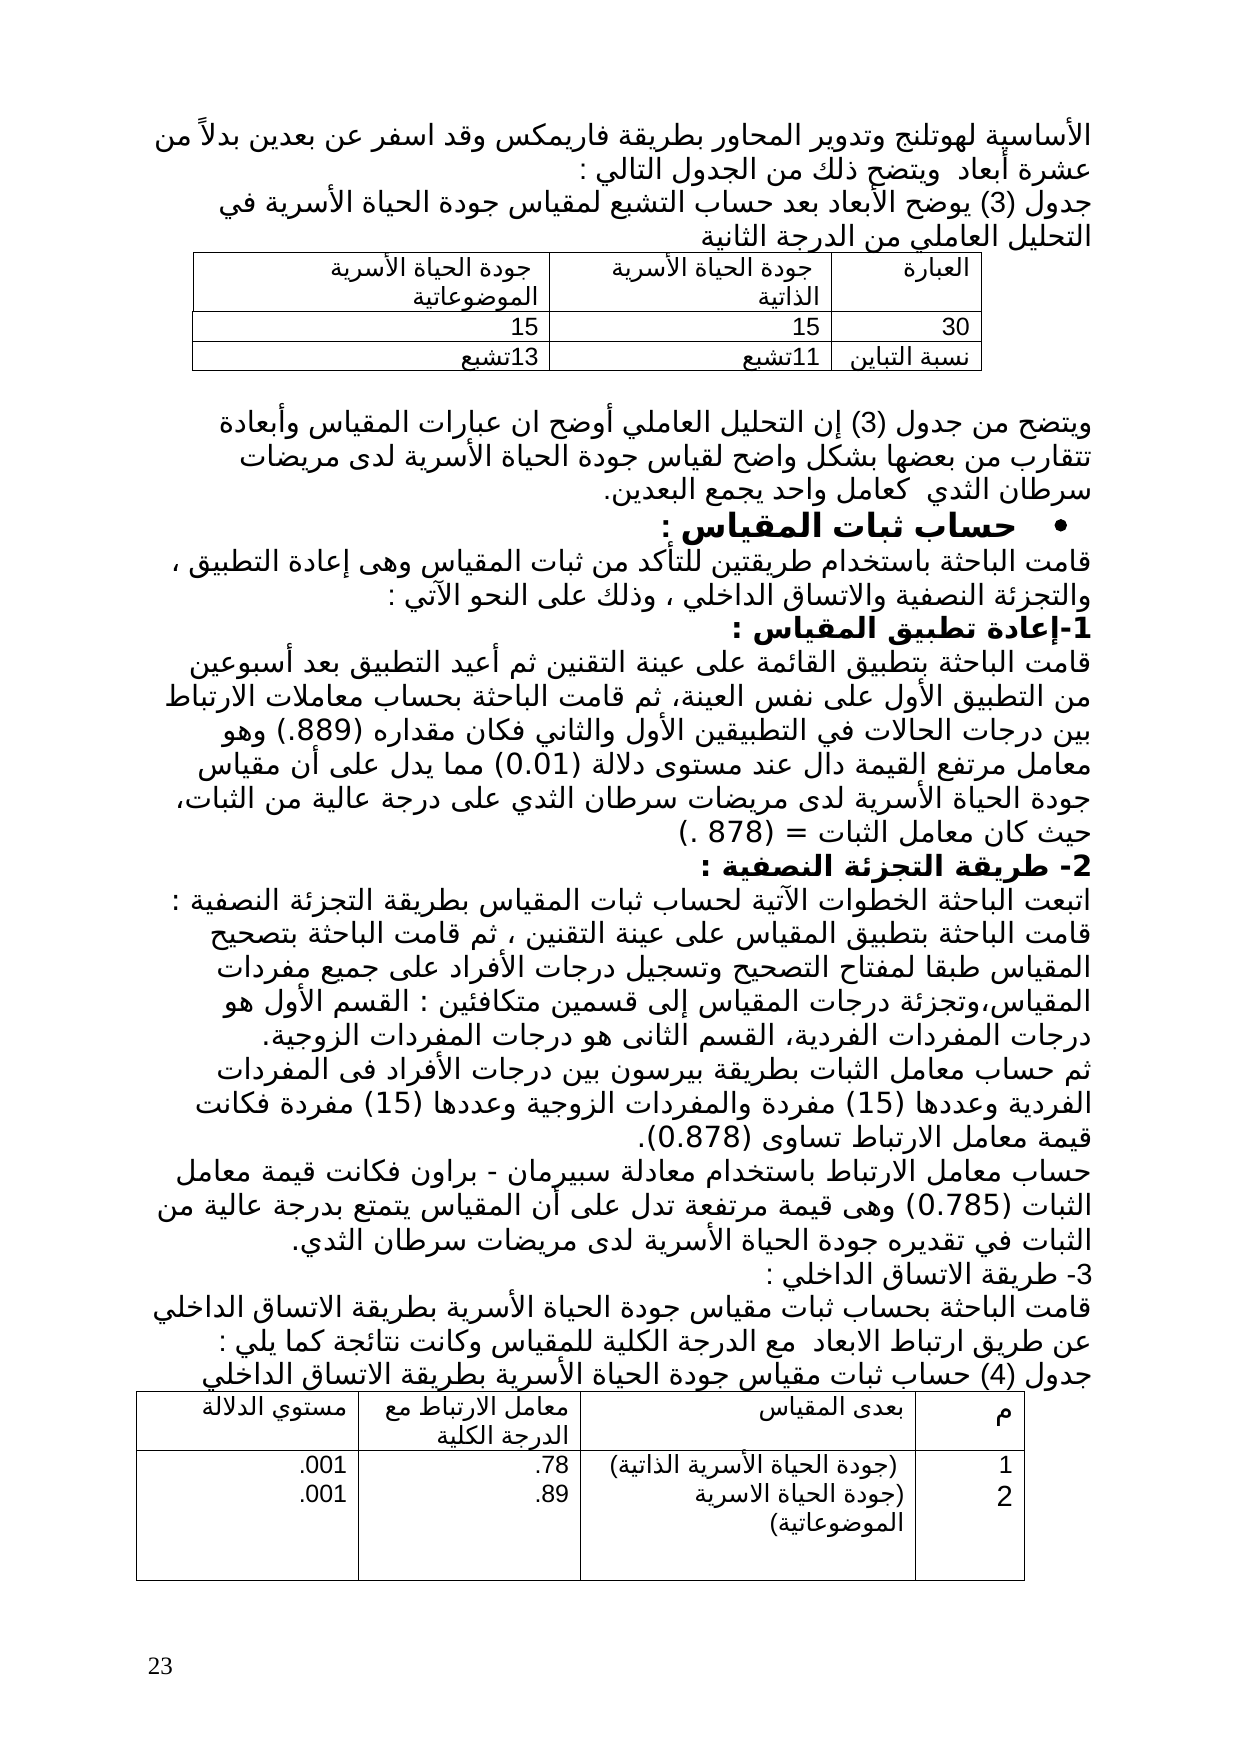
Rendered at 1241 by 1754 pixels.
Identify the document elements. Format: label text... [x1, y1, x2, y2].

text قامت الباحثة بحساب ثبات مقياس جودة الحياة الأسرية بطريقة الاتساق الداخلي عن طريق ارتباط الابعاد مع الدرجة الكلية للمقياس وكانت نتائجة كما يلي : [148, 1290, 1092, 1357]
table_cell 13تشبع [193, 342, 549, 370]
table_cell 15 [193, 312, 549, 341]
table_cell 001. 001. [137, 1451, 358, 1580]
table_cell نسبة التباين [832, 342, 981, 370]
text قامت الباحثة بتطبيق المقياس على عينة التقنين ، ثم قامت الباحثة بتصحيح المقياس طبقا لمفتاح التصحيح وتسجيل درجات الأفراد على جميع مفردات المقياس،وتجزئة درجات المقياس إلى قسمين متكافئين : القسم الأول هو درجات المفردات الفردية، القسم الثانى هو درجات المفردات الزوجية. [148, 917, 1092, 1053]
table_header العبارة [832, 253, 981, 311]
text جدول (3) يوضح الأبعاد بعد حساب التشبع لمقياس جودة الحياة الأسرية في التحليل العاملي من الدرجة الثانية [148, 185, 1092, 252]
table_cell (جودة الحياة الأسرية الذاتية) (جودة الحياة الاسرية الموضوعاتية) [581, 1451, 915, 1580]
text ثم حساب معامل الثبات بطريقة بيرسون بين درجات الأفراد فى المفردات الفردية وعددها (15) مفردة والمفردات الزوجية وعددها (15) مفردة فكانت قيمة معامل الارتباط تساوى (0.878). [148, 1053, 1092, 1154]
table_cell 1 2 [916, 1451, 1024, 1580]
table_header معامل الارتباط مع الدرجة الكلية [359, 1392, 580, 1449]
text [148, 118, 1092, 185]
table_header جودة الحياة الأسرية الموضوعاتية [194, 253, 549, 311]
text ويتضح من جدول (3) إن التحليل العاملي أوضح ان عبارات المقياس وأبعادة تتقارب من بعضها بشكل واضح لقياس جودة الحياة الأسرية لدى مريضات سرطان الثدي كعامل واحد يجمع البعدين. [148, 405, 1092, 506]
text حساب معامل الارتباط باستخدام معادلة سبيرمان - براون فكانت قيمة معامل الثبات (0.785) وهى قيمة مرتفعة تدل على أن المقياس يتمتع بدرجة عالية من الثبات في تقديره جودة الحياة الأسرية لدى مريضات سرطان الثدي. [148, 1154, 1092, 1257]
table_cell 30 [832, 312, 981, 341]
text 1-إعادة تطبيق المقياس : [148, 611, 1092, 645]
table_header جودة الحياة الأسرية الذاتية [550, 253, 831, 311]
table_header بعدى المقياس [581, 1392, 915, 1449]
text 2- طريقة التجزئة النصفية : [148, 849, 1092, 883]
text قامت الباحثة باستخدام طريقتين للتأكد من ثبات المقياس وهى إعادة التطبيق ، والتجزئة النصفية والاتساق الداخلي ، وذلك على النحو الآتي : [148, 544, 1092, 611]
table_cell 78. 89. [359, 1451, 580, 1580]
text جدول (4) حساب ثبات مقياس جودة الحياة الأسرية بطريقة الاتساق الداخلي [148, 1357, 1092, 1391]
table_header مستوي الدلالة [137, 1392, 358, 1449]
table_cell 11تشبع [550, 342, 831, 370]
text اتبعت الباحثة الخطوات الآتية لحساب ثبات المقياس بطريقة التجزئة النصفية : [148, 883, 1092, 917]
list حساب ثبات المقياس : [148, 506, 1055, 544]
table_cell 15 [550, 312, 831, 341]
text قامت الباحثة بتطبيق القائمة على عينة التقنين ثم أعيد التطبيق بعد أسبوعين من التطبيق الأول على نفس العينة، ثم قامت الباحثة بحساب معاملات الارتباط بين درجات الحالات في التطبيقين الأول والثاني فكان مقداره (889.) وهو معامل مرتفع القيمة دال عند مستوى دلالة (0.01) مما يدل على أن مقياس جودة الحياة الأسرية لدى مريضات سرطان الثدي على درجة عالية من الثبات، حيث كان معامل الثبات = (878 .) [148, 645, 1092, 849]
text 3- طريقة الاتساق الداخلي : [148, 1257, 1092, 1290]
table_header م [916, 1392, 1024, 1449]
